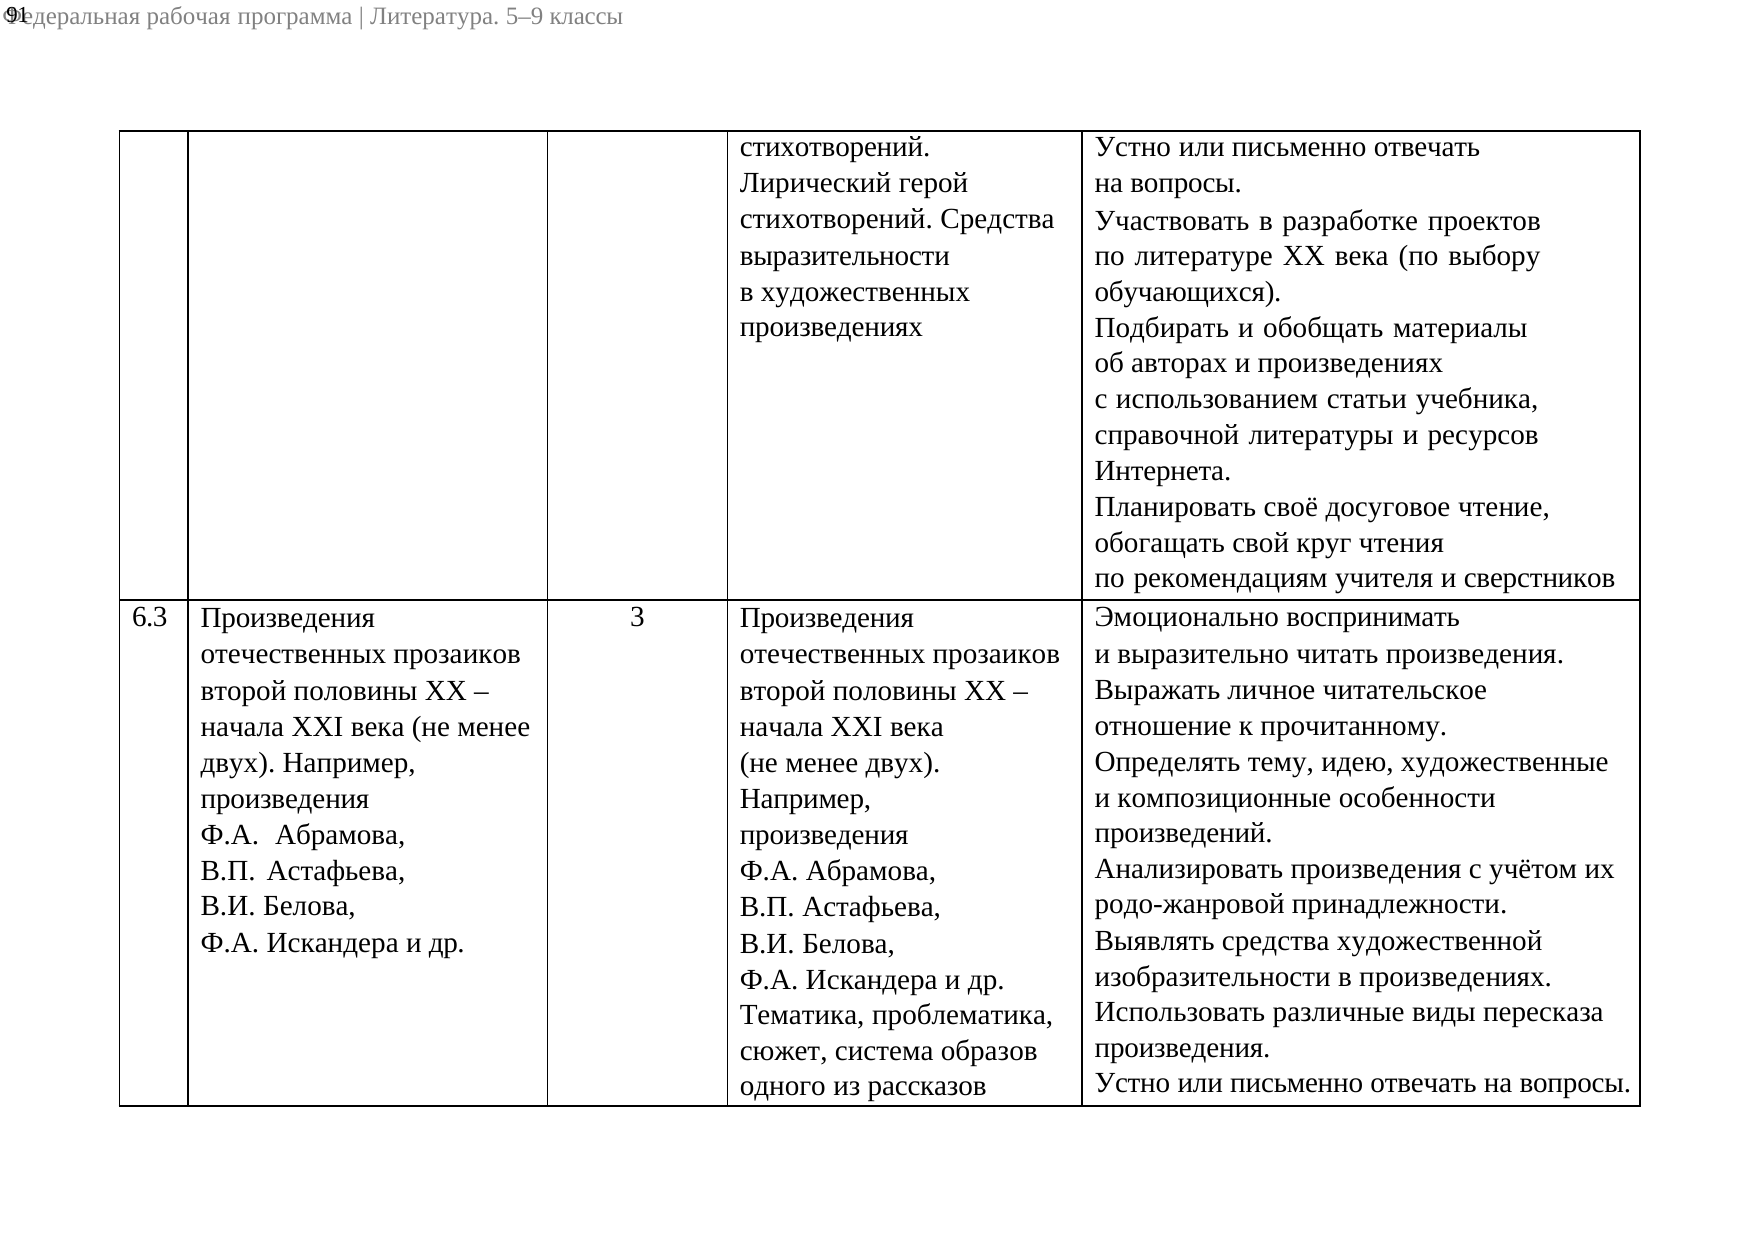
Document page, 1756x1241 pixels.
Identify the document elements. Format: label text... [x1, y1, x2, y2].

table_cell 3 [548, 601, 727, 1105]
table_cell 6.3 [120, 601, 187, 1105]
table_header Устно или письменно отвечать на вопросы. Участвовать в разработке проектов по литературе ХХ века (по выбору обучающихся). Подбирать и обобщать материалы об авторах и произведениях с использованием статьи учебника, справочной литературы и ресурсов Интернета. Планировать своё досуговое чтение, обогащать свой круг чтения по рекомендациям учителя и сверстников [1083, 132, 1639, 599]
table_cell Произведения отечественных прозаиков второй половины XX – начала XXI века (не менее двух). Например, произведения Ф.А. Абрамова, В.П. Астафьева, В.И. Белова, Ф.А. Искандера и др. Тематика, проблематика, сюжет, система образов одного из рассказов [728, 601, 1081, 1105]
table_header стихотворений. Лирический герой стихотворений. Средства выразительности в художественных произведениях [728, 132, 1081, 599]
table_cell Произведения отечественных прозаиков второй половины XX – начала XXI века (не менее двух). Например, произведения Ф.А. Абрамова, В.П. Астафьева, В.И. Белова, Ф.А. Искандера и др. [189, 601, 547, 1105]
table_header [189, 132, 547, 599]
table_header [548, 132, 727, 599]
table_cell Эмоционально воспринимать и выразительно читать произведения. Выражать личное читательское отношение к прочитанному. Определять тему, идею, художественные и композиционные особенности произведений. Анализировать произведения с учётом их родо-жанровой принадлежности. Выявлять средства художественной изобразительности в произведениях. Использовать различные виды пересказа произведения. Устно или письменно отвечать на вопросы. [1083, 601, 1639, 1105]
table_header [120, 132, 187, 599]
